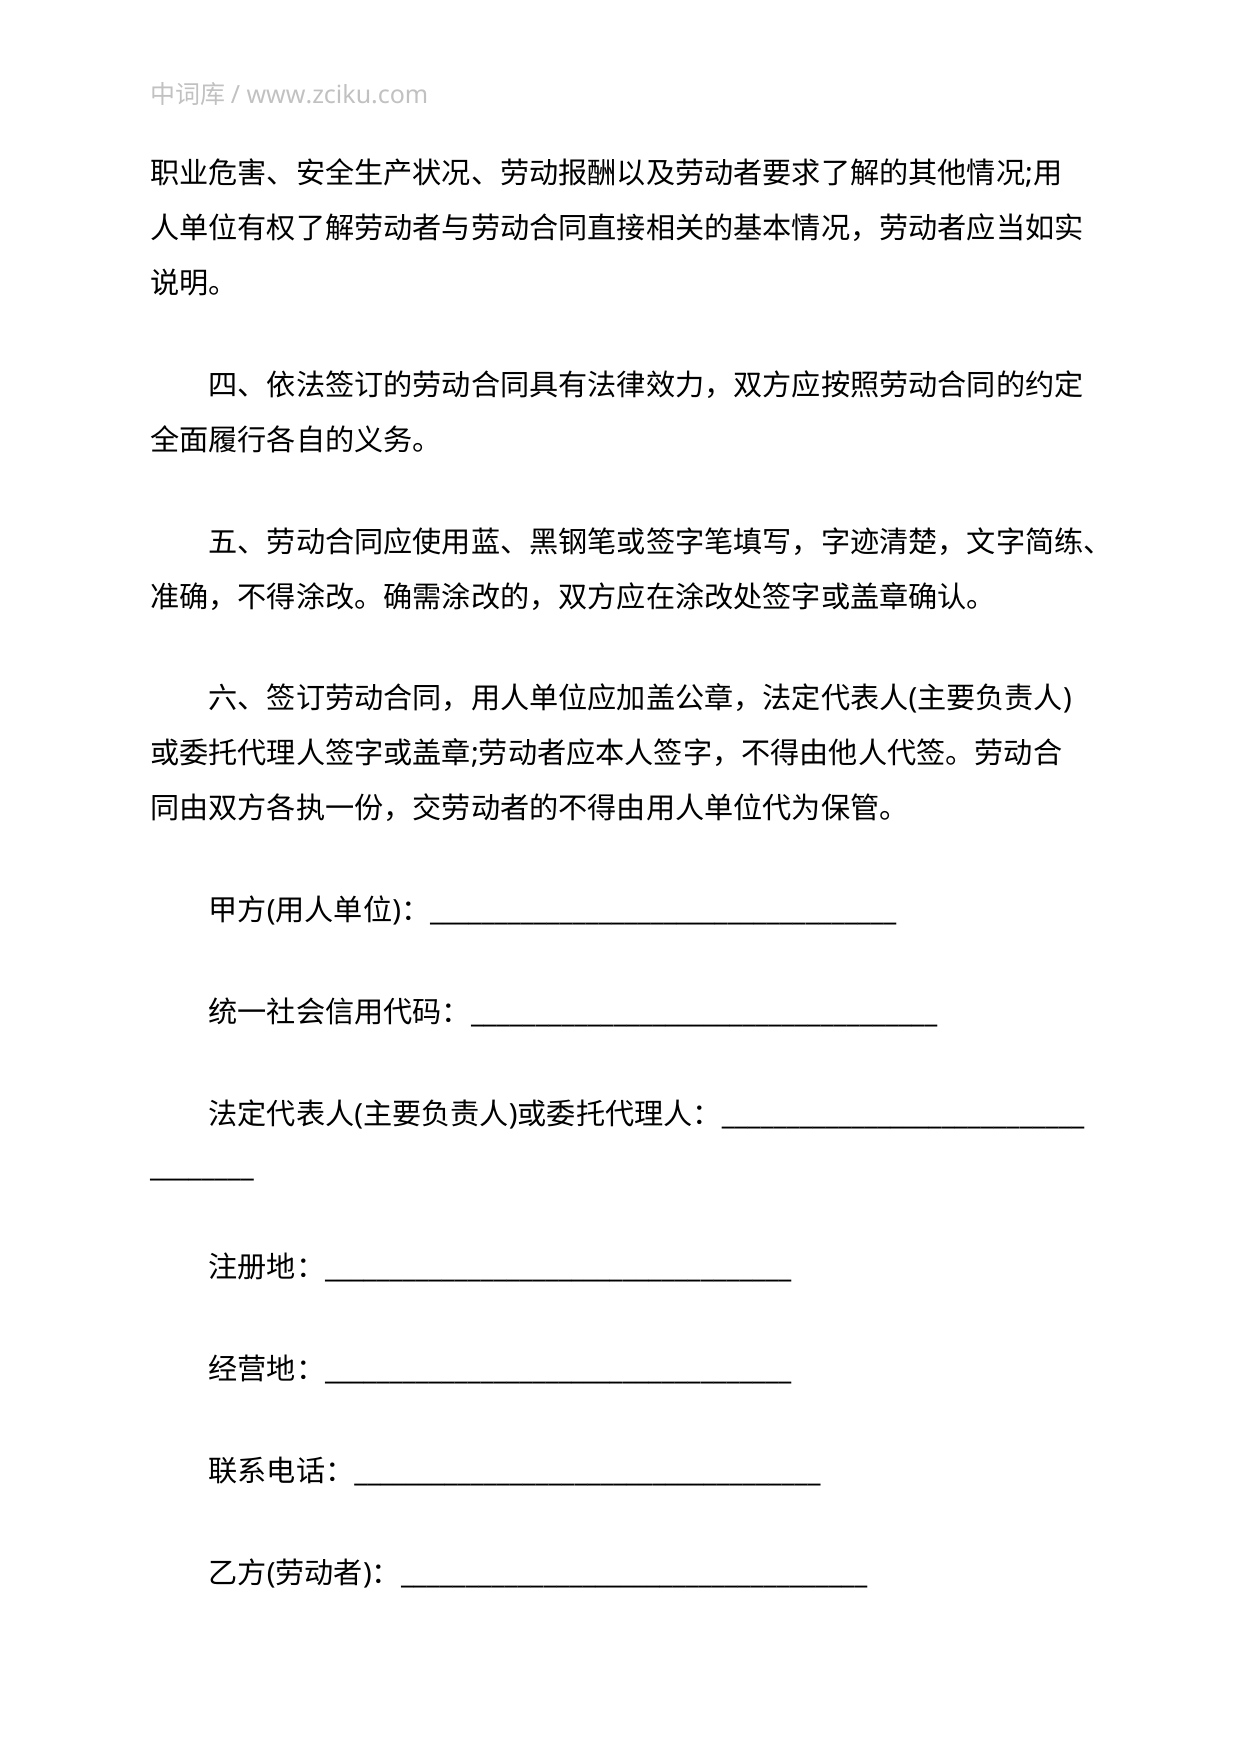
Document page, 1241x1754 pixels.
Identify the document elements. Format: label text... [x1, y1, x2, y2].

text 联系电话：____________________________________ [150, 1447, 1090, 1490]
text 四、依法签订的劳动合同具有法律效力，双方应按照劳动合同的约定全面履行各自的义务。 [150, 362, 1090, 459]
text 甲方(用人单位)：____________________________________ [150, 887, 1090, 929]
text 五、劳动合同应使用蓝、黑钢笔或签字笔填写，字迹清楚，文字简练、准确，不得涂改。确需涂改的，双方应在涂改处签字或盖章确认。 [150, 518, 1090, 616]
text 六、签订劳动合同，用人单位应加盖公章，法定代表人(主要负责人)或委托代理人签字或盖章;劳动者应本人签字，不得由他人代签。劳动合同由双方各执一份，交劳动者的不得由用人单位代为保管。 [150, 675, 1090, 827]
text 统一社会信用代码：____________________________________ [150, 989, 1090, 1031]
text 经营地：____________________________________ [150, 1345, 1090, 1388]
text 法定代表人(主要负责人)或委托代理人：____________________________________ [150, 1091, 1090, 1185]
text 注册地：____________________________________ [150, 1243, 1090, 1286]
text 乙方(劳动者)：____________________________________ [150, 1549, 1090, 1592]
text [150, 150, 1090, 302]
